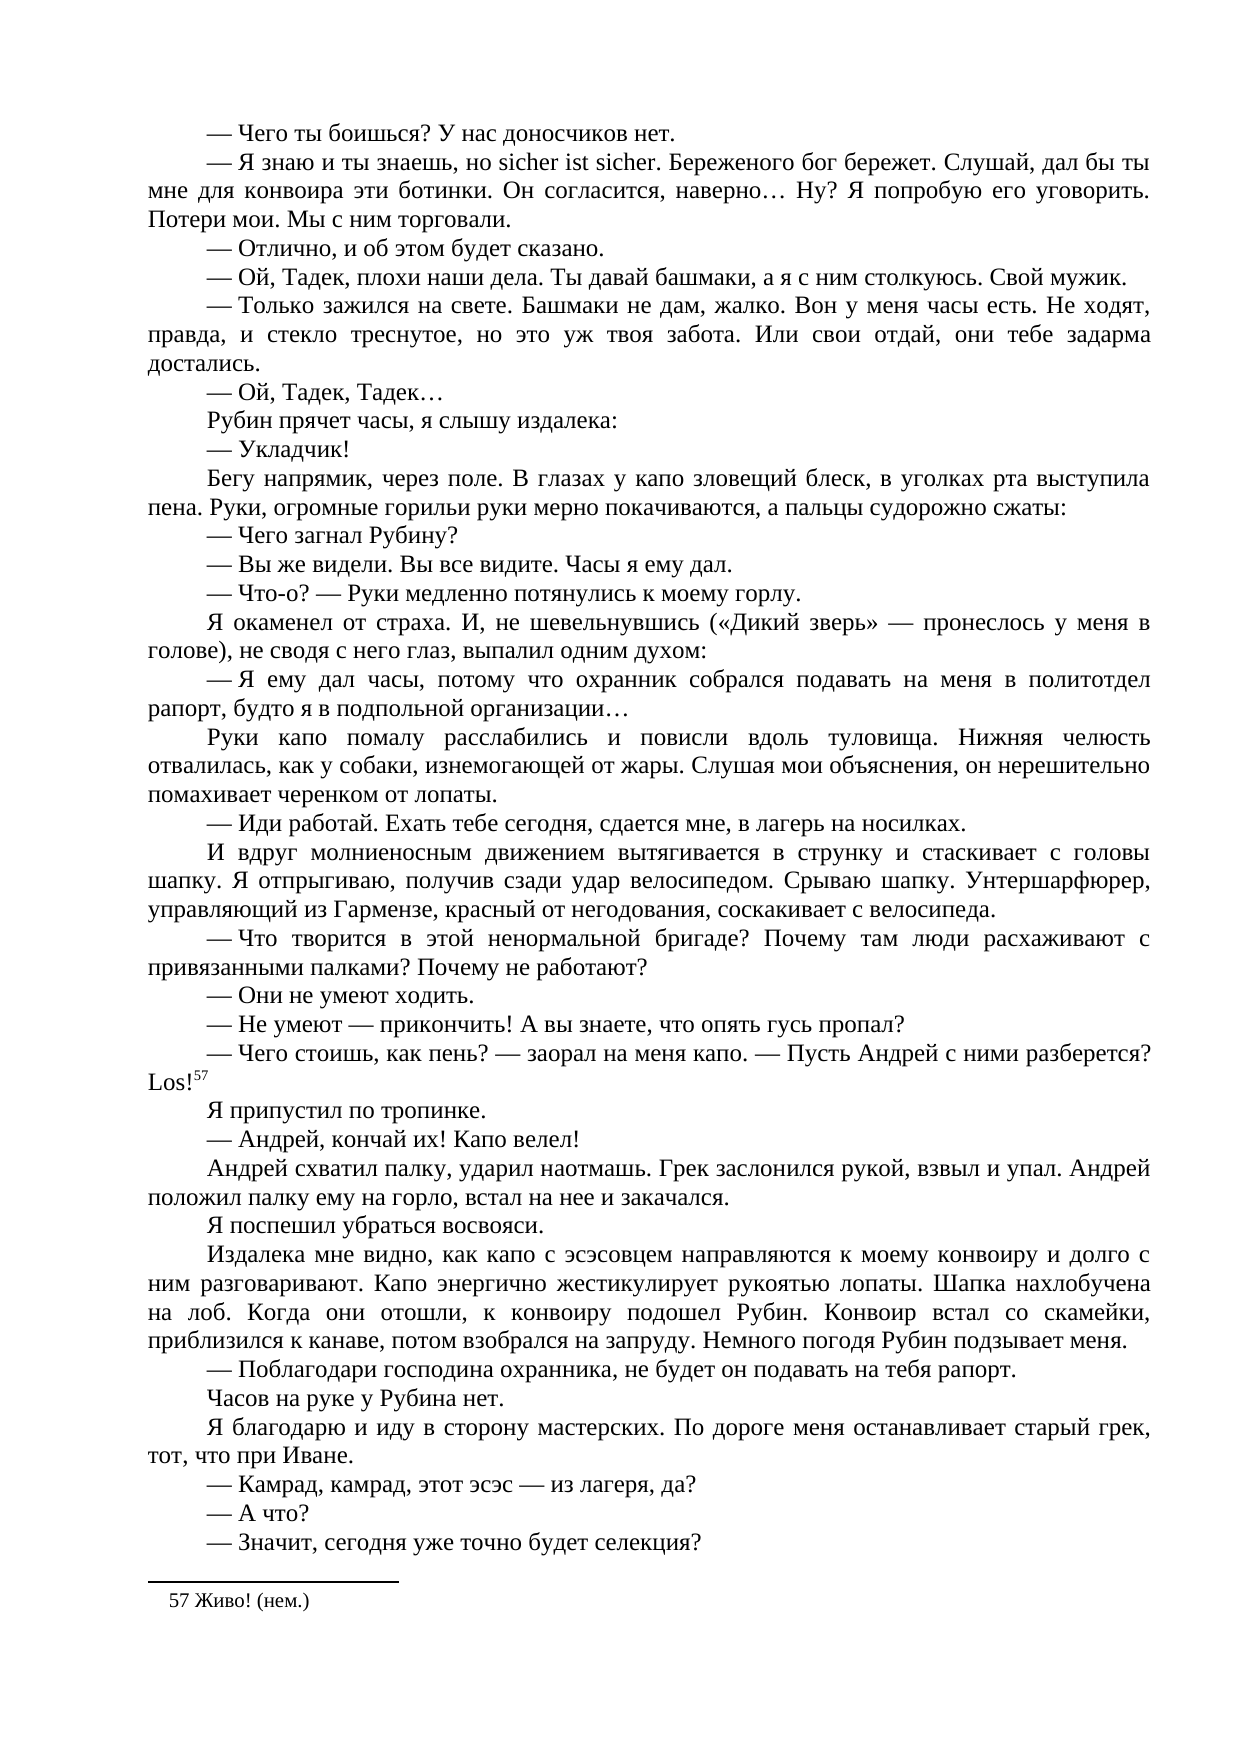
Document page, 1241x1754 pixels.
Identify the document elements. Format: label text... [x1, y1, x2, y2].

text — Поблагодари господина охранника, не будет он подавать на тебя рапорт. [148, 1354, 1152, 1383]
text — Чего стоишь, как пень? — заорал на меня капо. — Пусть Андрей с ними разберется? Los! [148, 1038, 1152, 1096]
text — Андрей, кончай их! Капо велел! [148, 1124, 1152, 1153]
text Руки капо помалу расслабились и повисли вдоль туловища. Нижняя челюсть отвалилась, как у собаки, изнемогающей от жары. Слушая мои объяснения, он нерешительно помахивает черенком от лопаты. [148, 722, 1152, 808]
text — Иди работай. Ехать тебе сегодня, сдается мне, в лагерь на носилках. [148, 808, 1152, 837]
text — А что? [148, 1498, 1152, 1527]
text Я благодарю и иду в сторону мастерских. По дороге меня останавливает старый грек, тот, что при Иване. [148, 1412, 1152, 1469]
text Я припустил по тропинке. [148, 1096, 1152, 1124]
text — Я ему дал часы, потому что охранник собрался подавать на меня в политотдел рапорт, будто я в подпольной организации… [148, 664, 1152, 722]
text Издалека мне видно, как капо с эсэсовцем направляются к моему конвоиру и долго с ним разговаривают. Капо энергично жестикулирует рукоятью лопаты. Шапка нахлобучена на лоб. Когда они отошли, к конвоиру подошел Рубин. Конвоир встал со скамейки, приблизился к канаве, потом взобрался на запруду. Немного погодя Рубин подзывает меня. [148, 1239, 1152, 1354]
text Бегу напрямик, через поле. В глазах у капо зловещий блеск, в уголках рта выступила пена. Руки, огромные горильи руки мерно покачиваются, а пальцы судорожно сжаты: [148, 463, 1152, 521]
text — Камрад, камрад, этот эсэс — из лагеря, да? [148, 1469, 1152, 1498]
text И вдруг молниеносным движением вытягивается в струнку и стаскивает с головы шапку. Я отпрыгиваю, получив сзади удар велосипедом. Срываю шапку. Унтершарфюрер, управляющий из Гармензе, красный от негодования, соскакивает с велосипеда. [148, 837, 1152, 923]
text Я поспешил убраться восвояси. [148, 1211, 1152, 1239]
text — Значит, сегодня уже точно будет селекция? [148, 1527, 1152, 1556]
text — Что-о? — Руки медленно потянулись к моему горлу. [148, 578, 1152, 607]
text — Что творится в этой ненормальной бригаде? Почему там люди расхаживают с привязанными палками? Почему не работают? [148, 923, 1152, 981]
text — Отлично, и об этом будет сказано. [148, 233, 1152, 262]
text Рубин прячет часы, я слышу издалека: [148, 406, 1152, 434]
text Часов на руке у Рубина нет. [148, 1383, 1152, 1412]
text — Чего загнал Рубину? [148, 521, 1152, 549]
text — Ой, Тадек, плохи наши дела. Ты давай башмаки, а я с ним столкуюсь. Свой мужик. [148, 262, 1152, 291]
text — Вы же видели. Вы все видите. Часы я ему дал. [148, 549, 1152, 578]
text Андрей схватил палку, ударил наотмашь. Грек заслонился рукой, взвыл и упал. Андрей положил палку ему на горло, встал на нее и закачался. [148, 1153, 1152, 1211]
text — Не умеют — прикончить! А вы знаете, что опять гусь пропал? [148, 1009, 1152, 1038]
text — Они не умеют ходить. [148, 981, 1152, 1009]
text — Только зажился на свете. Башмаки не дам, жалко. Вон у меня часы есть. Не ходят, правда, и стекло треснутое, но это уж твоя забота. Или свои отдай, они тебе задарма достались. [148, 291, 1152, 377]
text — Чего ты боишься? У нас доносчиков нет. [148, 118, 1152, 147]
text — Укладчик! [148, 434, 1152, 463]
text — Ой, Тадек, Тадек… [148, 377, 1152, 406]
text Я окаменел от страха. И, не шевельнувшись («Дикий зверь» — пронеслось у меня в голове), не сводя с него глаз, выпалил одним духом: [148, 607, 1152, 664]
text — Я знаю и ты знаешь, но sicher ist sicher. Береженого бог бережет. Слушай, дал бы ты мне для конвоира эти ботинки. Он согласится, наверно… Ну? Я попробую его уговорить. Потери мои. Мы с ним торговали. [148, 147, 1152, 233]
